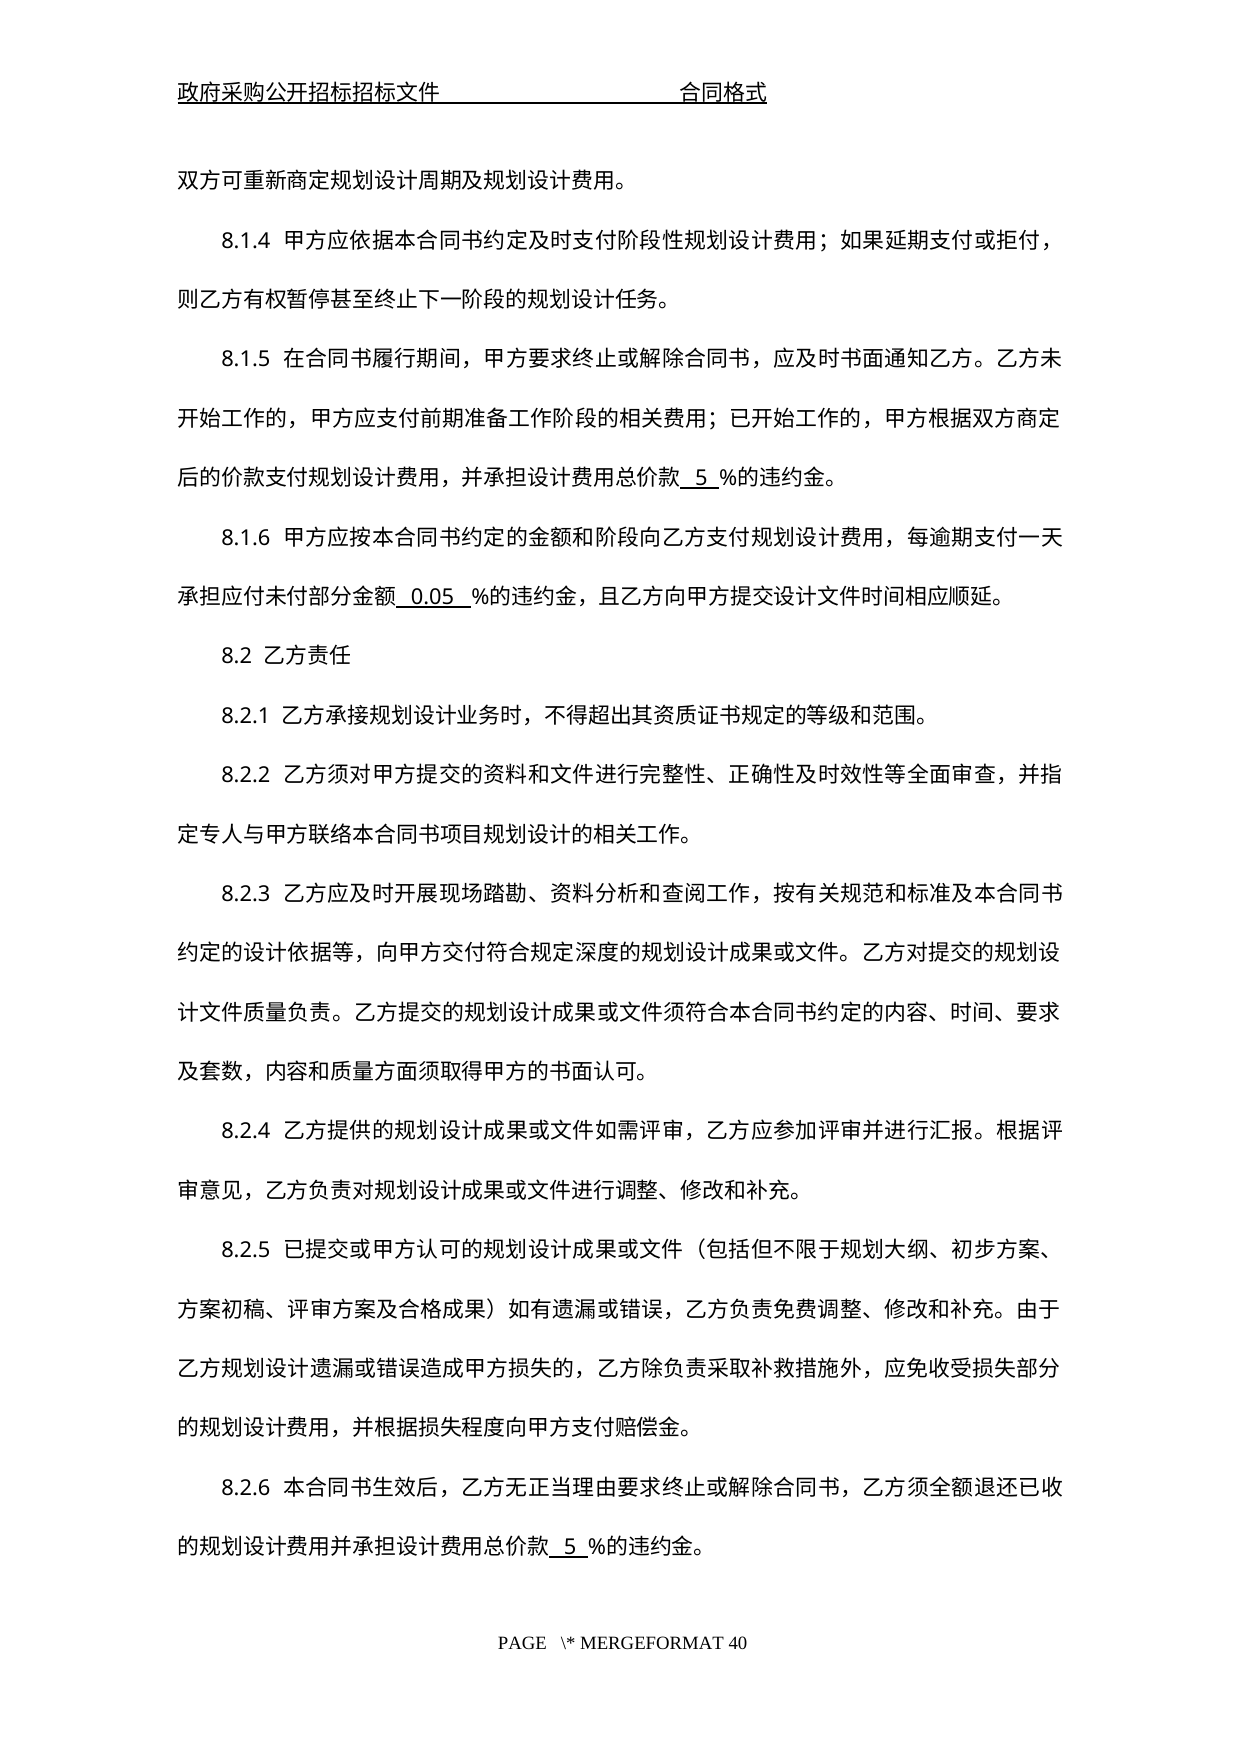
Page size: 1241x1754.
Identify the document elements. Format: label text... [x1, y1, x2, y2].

text 8.1.4 甲方应依据本合同书约定及时支付阶段性规划设计费用；如果延期支付或拒付，则乙方有权暂停甚至终止下一阶段的规划设计任务。 [177, 209, 1063, 328]
text 8.2.5 已提交或甲方认可的规划设计成果或文件（包括但不限于规划大纲、初步方案、方案初稿、评审方案及合格成果）如有遗漏或错误，乙方负责免费调整、修改和补充。由于乙方规划设计遗漏或错误造成甲方损失的，乙方除负责采取补救措施外，应免收受损失部分的规划设计费用，并根据损失程度向甲方支付赔偿金。 [177, 1218, 1063, 1456]
text 8.2.4 乙方提供的规划设计成果或文件如需评审，乙方应参加评审并进行汇报。根据评审意见，乙方负责对规划设计成果或文件进行调整、修改和补充。 [177, 1099, 1063, 1218]
text 8.1.6 甲方应按本合同书约定的金额和阶段向乙方支付规划设计费用，每逾期支付一天，承担应付未付部分金额 0.05 %的违约金，且乙方向甲方提交设计文件时间相应顺延。 [177, 506, 1063, 624]
text 8.2.2 乙方须对甲方提交的资料和文件进行完整性、正确性及时效性等全面审查，并指定专人与甲方联络本合同书项目规划设计的相关工作。 [177, 743, 1063, 862]
text 8.2.3 乙方应及时开展现场踏勘、资料分析和查阅工作，按有关规范和标准及本合同书约定的设计依据等，向甲方交付符合规定深度的规划设计成果或文件。乙方对提交的规划设计文件质量负责。乙方提交的规划设计成果或文件须符合本合同书约定的内容、时间、要求及套数，内容和质量方面须取得甲方的书面认可。 [177, 862, 1063, 1099]
text 8.2.6 本合同书生效后，乙方无正当理由要求终止或解除合同书，乙方须全额退还已收的规划设计费用并承担设计费用总价款 5 %的违约金。 [177, 1456, 1063, 1574]
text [177, 149, 1063, 209]
text 8.1.5 在合同书履行期间，甲方要求终止或解除合同书，应及时书面通知乙方。乙方未开始工作的，甲方应支付前期准备工作阶段的相关费用；已开始工作的，甲方根据双方商定后的价款支付规划设计费用，并承担设计费用总价款 5 %的违约金。 [177, 328, 1063, 506]
text 8.2 乙方责任 [177, 624, 1063, 684]
text 8.2.1 乙方承接规划设计业务时，不得超出其资质证书规定的等级和范围。 [177, 684, 1063, 743]
